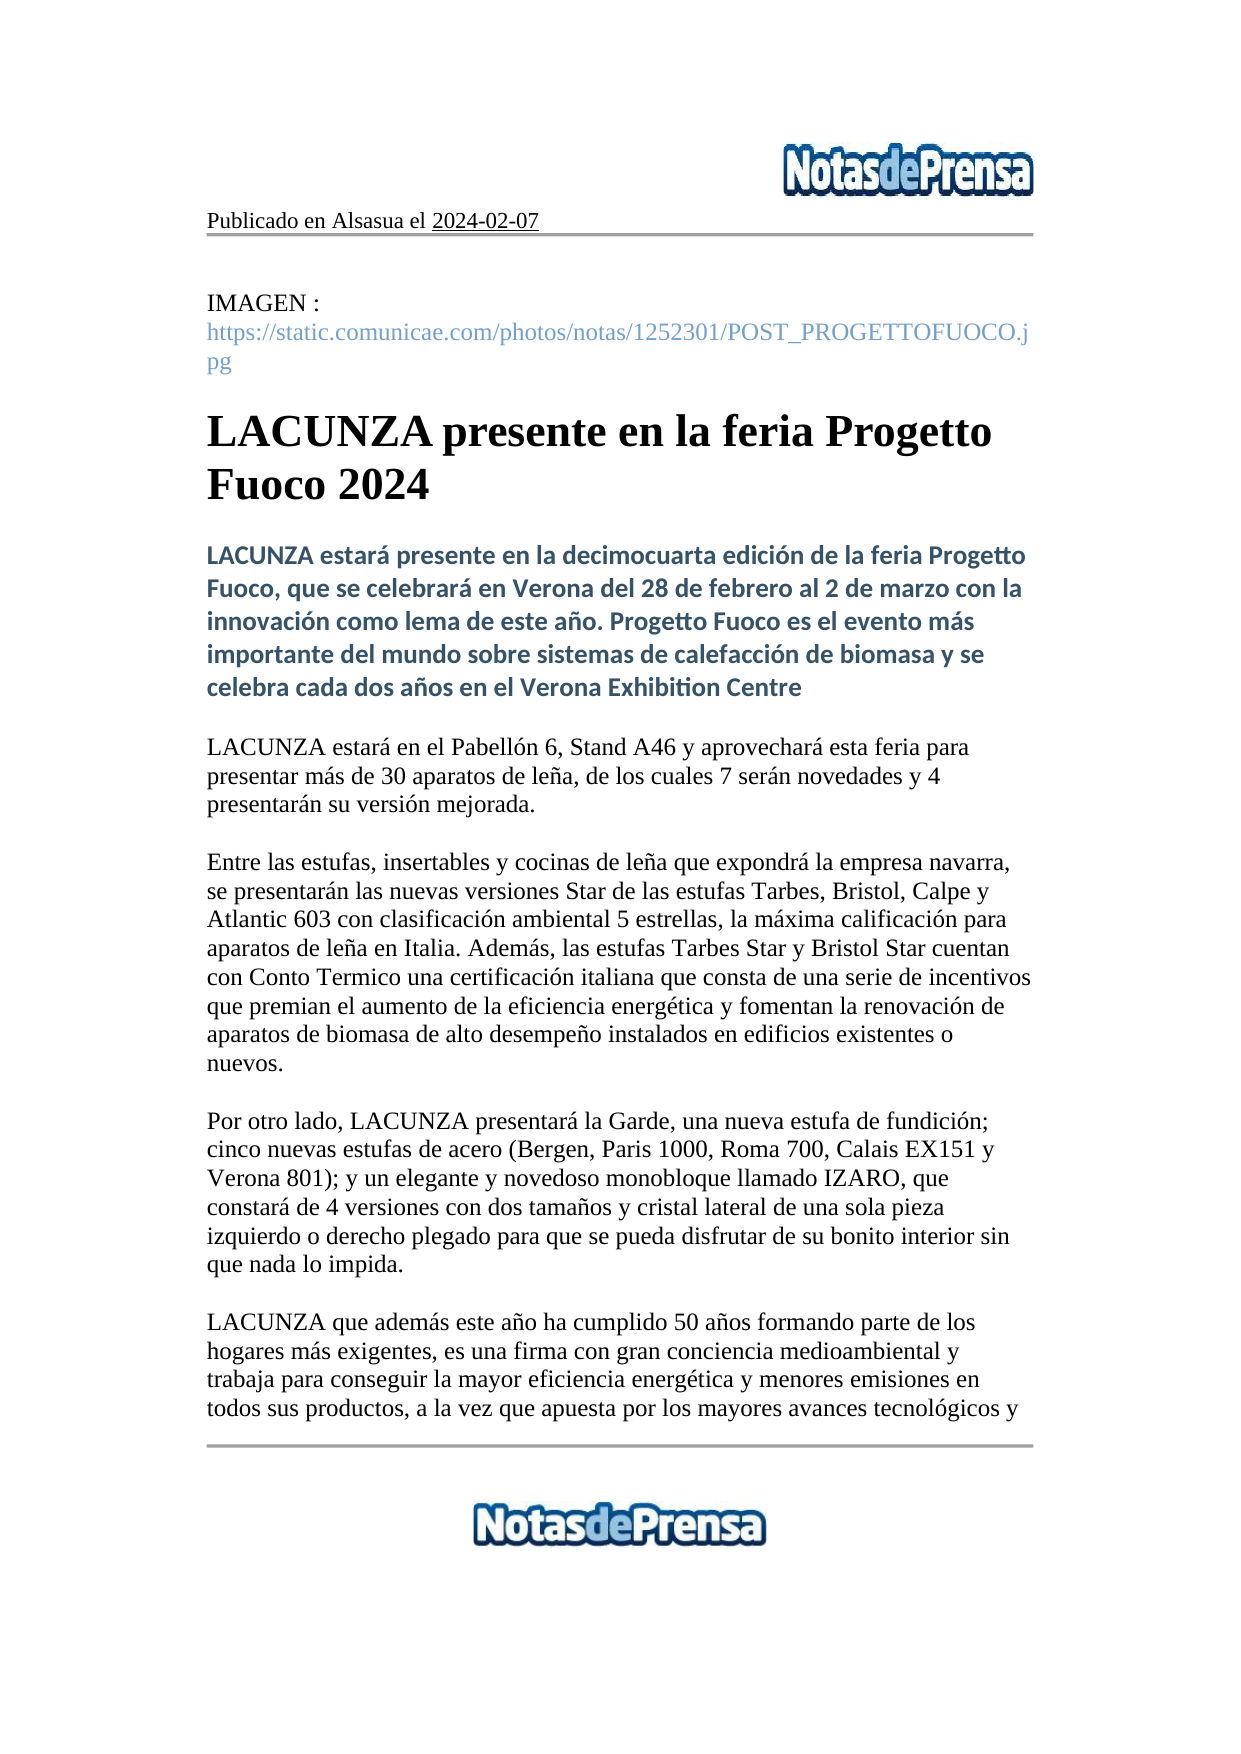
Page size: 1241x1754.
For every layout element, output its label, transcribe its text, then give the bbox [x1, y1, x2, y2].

text IMAGEN : https://static.comunicae.com/photos/notas/1252301/POST_PROGETTOFUOCO.jpg [207, 288, 1033, 374]
subtitle LACUNZA presente en la feria Progetto Fuoco 2024 [207, 404, 1033, 509]
picture [473, 1501, 767, 1548]
picture [783, 142, 1034, 199]
subtitle LACUNZA estará presente en la decimocuarta edición de la feria Progetto Fuoco, que se celebrará en Verona del 28 de febrero al 2 de marzo con la innovación como lema de este año. Progetto Fuoco es el evento más importante del mundo sobre sistemas de calefacción de biomasa y se celebra cada dos años en el Verona Exhibition Centre [207, 538, 1033, 703]
